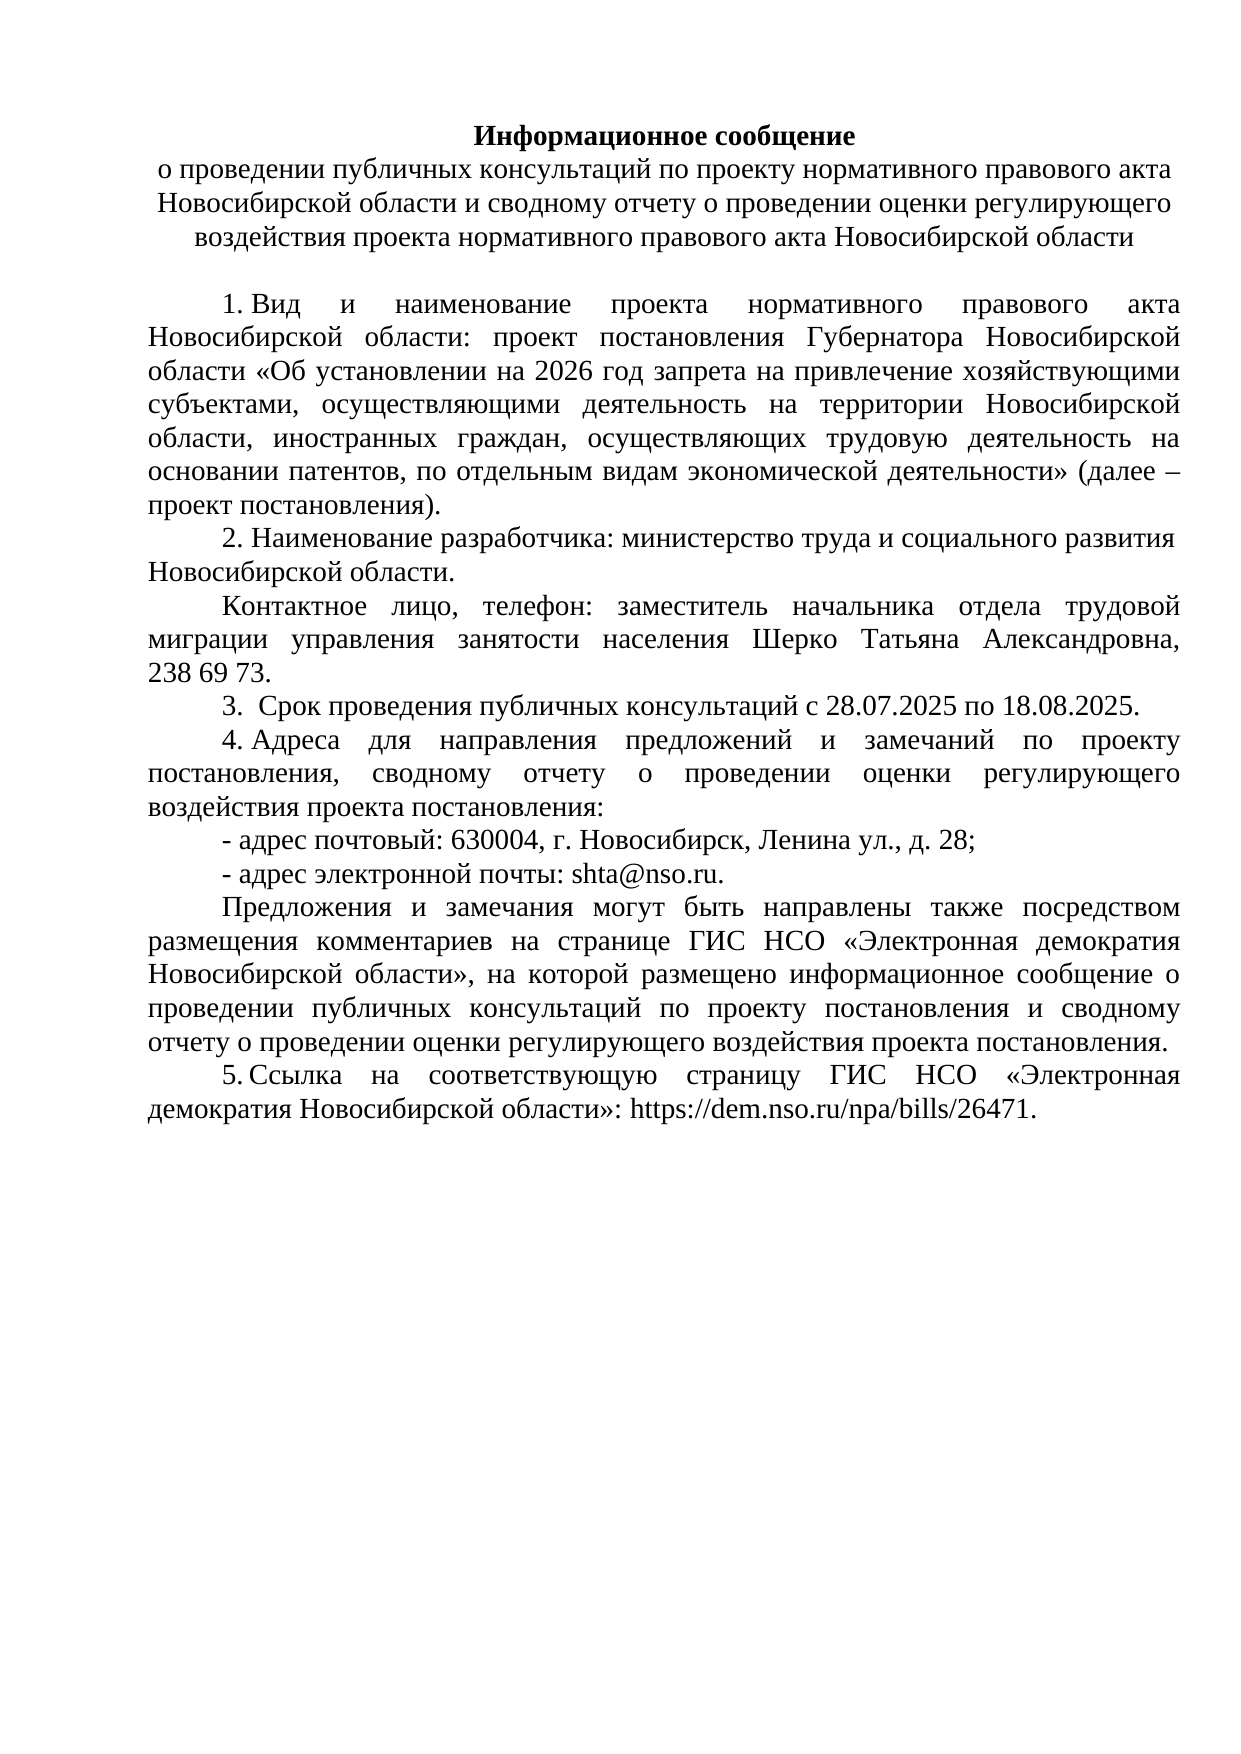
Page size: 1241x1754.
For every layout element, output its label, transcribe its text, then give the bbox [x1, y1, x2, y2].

text Контактное лицо, телефон: заместитель начальника отдела трудовой миграции управления занятости населения Шерко Татьяна Александровна, 238 69 73. [148, 588, 1181, 688]
text Предложения и замечания могут быть направлены также посредством размещения комментариев на странице ГИС НСО «Электронная демократия Новосибирской области», на которой размещено информационное сообщение о проведении публичных консультаций по проекту постановления и сводному отчету о проведении оценки регулирующего воздействия проекта постановления. [148, 889, 1181, 1057]
text 2. Наименование разработчика: министерство труда и социального развития Новосибирской области. [148, 521, 1181, 588]
text - адрес электронной почты: shta@nso.ru. [148, 856, 1181, 889]
text о проведении публичных консультаций по проекту нормативного правового акта Новосибирской области и сводному отчету о проведении оценки регулирующего воздействия проекта нормативного правового акта Новосибирской области [148, 152, 1181, 252]
text - адрес почтовый: 630004, г. Новосибирск, Ленина ул., д. 28; [148, 822, 1181, 856]
text 3. Срок проведения публичных консультаций с 28.07.2025 по 18.08.2025. [148, 688, 1181, 722]
text Информационное сообщение [148, 118, 1181, 152]
text 1. Вид и наименование проекта нормативного правового акта Новосибирской области: проект постановления Губернатора Новосибирской области «Об установлении на 2026 год запрета на привлечение хозяйствующими субъектами, осуществляющими деятельность на территории Новосибирской области, иностранных граждан, осуществляющих трудовую деятельность на основании патентов, по отдельным видам экономической деятельности» (далее – проект постановления). [148, 286, 1181, 521]
text 5. Ссылка на соответствующую страницу ГИС НСО «Электронная демократия Новосибирской области»: https://dem.nso.ru/npa/bills/26471. [148, 1057, 1181, 1124]
text 4. Адреса для направления предложений и замечаний по проекту постановления, сводному отчету о проведении оценки регулирующего воздействия проекта постановления: [148, 722, 1181, 822]
